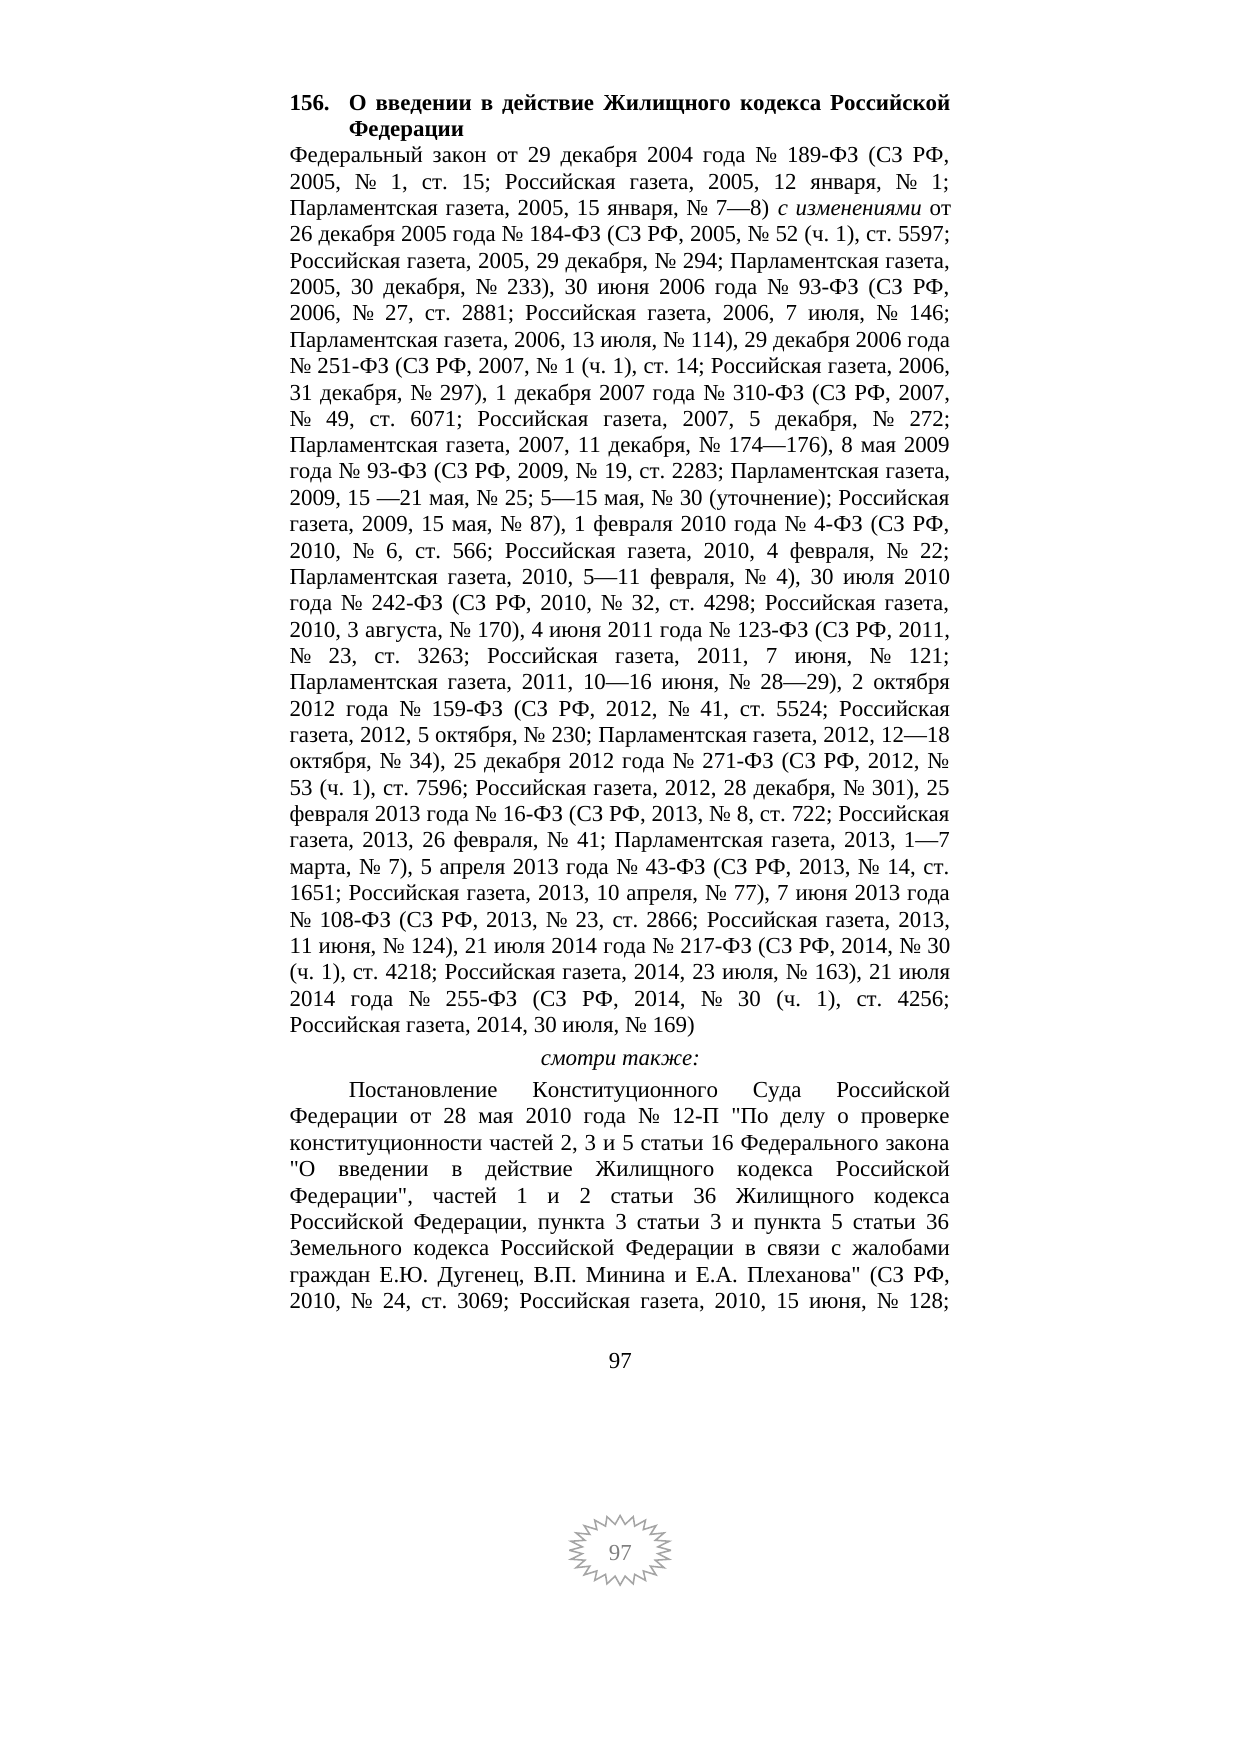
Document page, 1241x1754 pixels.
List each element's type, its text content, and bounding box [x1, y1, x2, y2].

text Федеральный закон от 29 декабря 2004 года № 189-ФЗ (СЗ РФ, 2005, № 1, ст. 15; Российская газета, 2005, 12 января, № 1; Парламентская газета, 2005, 15 января, № 7—8) с изменениями от 26 декабря 2005 года № 184-ФЗ (СЗ РФ, 2005, № 52 (ч. 1), ст. 5597; Российская газета, 2005, 29 декабря, № 294; Парламентская газета, 2005, 30 декабря, № 233), 30 июня 2006 года № 93-ФЗ (СЗ РФ, 2006, № 27, ст. 2881; Российская газета, 2006, 7 июля, № 146; Парламентская газета, 2006, 13 июля, № 114), 29 декабря 2006 года № 251-ФЗ (СЗ РФ, 2007, № 1 (ч. 1), ст. 14; Российская газета, 2006, 31 декабря, № 297), 1 декабря 2007 года № 310-ФЗ (СЗ РФ, 2007, № 49, ст. 6071; Российская газета, 2007, 5 декабря, № 272; Парламентская газета, 2007, 11 декабря, № 174—176), 8 мая 2009 года № 93-ФЗ (СЗ РФ, 2009, № 19, ст. 2283; Парламентская газета, 2009, 15 —21 мая, № 25; 5—15 мая, № 30 (уточнение); Российская газета, 2009, 15 мая, № 87), 1 февраля 2010 года № 4-ФЗ (СЗ РФ, 2010, № 6, ст. 566; Российская газета, 2010, 4 февраля, № 22; Парламентская газета, 2010, 5—11 февраля, № 4), 30 июля 2010 года № 242-ФЗ (СЗ РФ, 2010, № 32, ст. 4298; Российская газета, 2010, 3 августа, № 170), 4 июня 2011 года № 123-ФЗ (СЗ РФ, 2011, № 23, ст. 3263; Российская газета, 2011, 7 июня, № 121; Парламентская газета, 2011, 10—16 июня, № 28—29), 2 октября 2012 года № 159-ФЗ (СЗ РФ, 2012, № 41, ст. 5524; Российская газета, 2012, 5 октября, № 230; Парламентская газета, 2012, 12—18 октября, № 34), 25 декабря 2012 года № 271-ФЗ (СЗ РФ, 2012, № 53 (ч. 1), ст. 7596; Российская газета, 2012, 28 декабря, № 301), 25 февраля 2013 года № 16-ФЗ (СЗ РФ, 2013, № 8, ст. 722; Российская газета, 2013, 26 февраля, № 41; Парламентская газета, 2013, 1—7 марта, № 7), 5 апреля 2013 года № 43-ФЗ (СЗ РФ, 2013, № 14, ст. 1651; Российская газета, 2013, 10 апреля, № 77), 7 июня 2013 года № 108-ФЗ (СЗ РФ, 2013, № 23, ст. 2866; Российская газета, 2013, 11 июня, № 124), 21 июля 2014 года № 217-ФЗ (СЗ РФ, 2014, № 30 (ч. 1), ст. 4218; Российская газета, 2014, 23 июля, № 163), 21 июля 2014 года № 255-ФЗ (СЗ РФ, 2014, № 30 (ч. 1), ст. 4256; Российская газета, 2014, 30 июля, № 169) [289, 141, 951, 1037]
text смотри также: [289, 1044, 951, 1070]
subtitle О введении в действие Жилищного кодекса Российской Федерации [289, 89, 951, 141]
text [289, 1076, 951, 1313]
